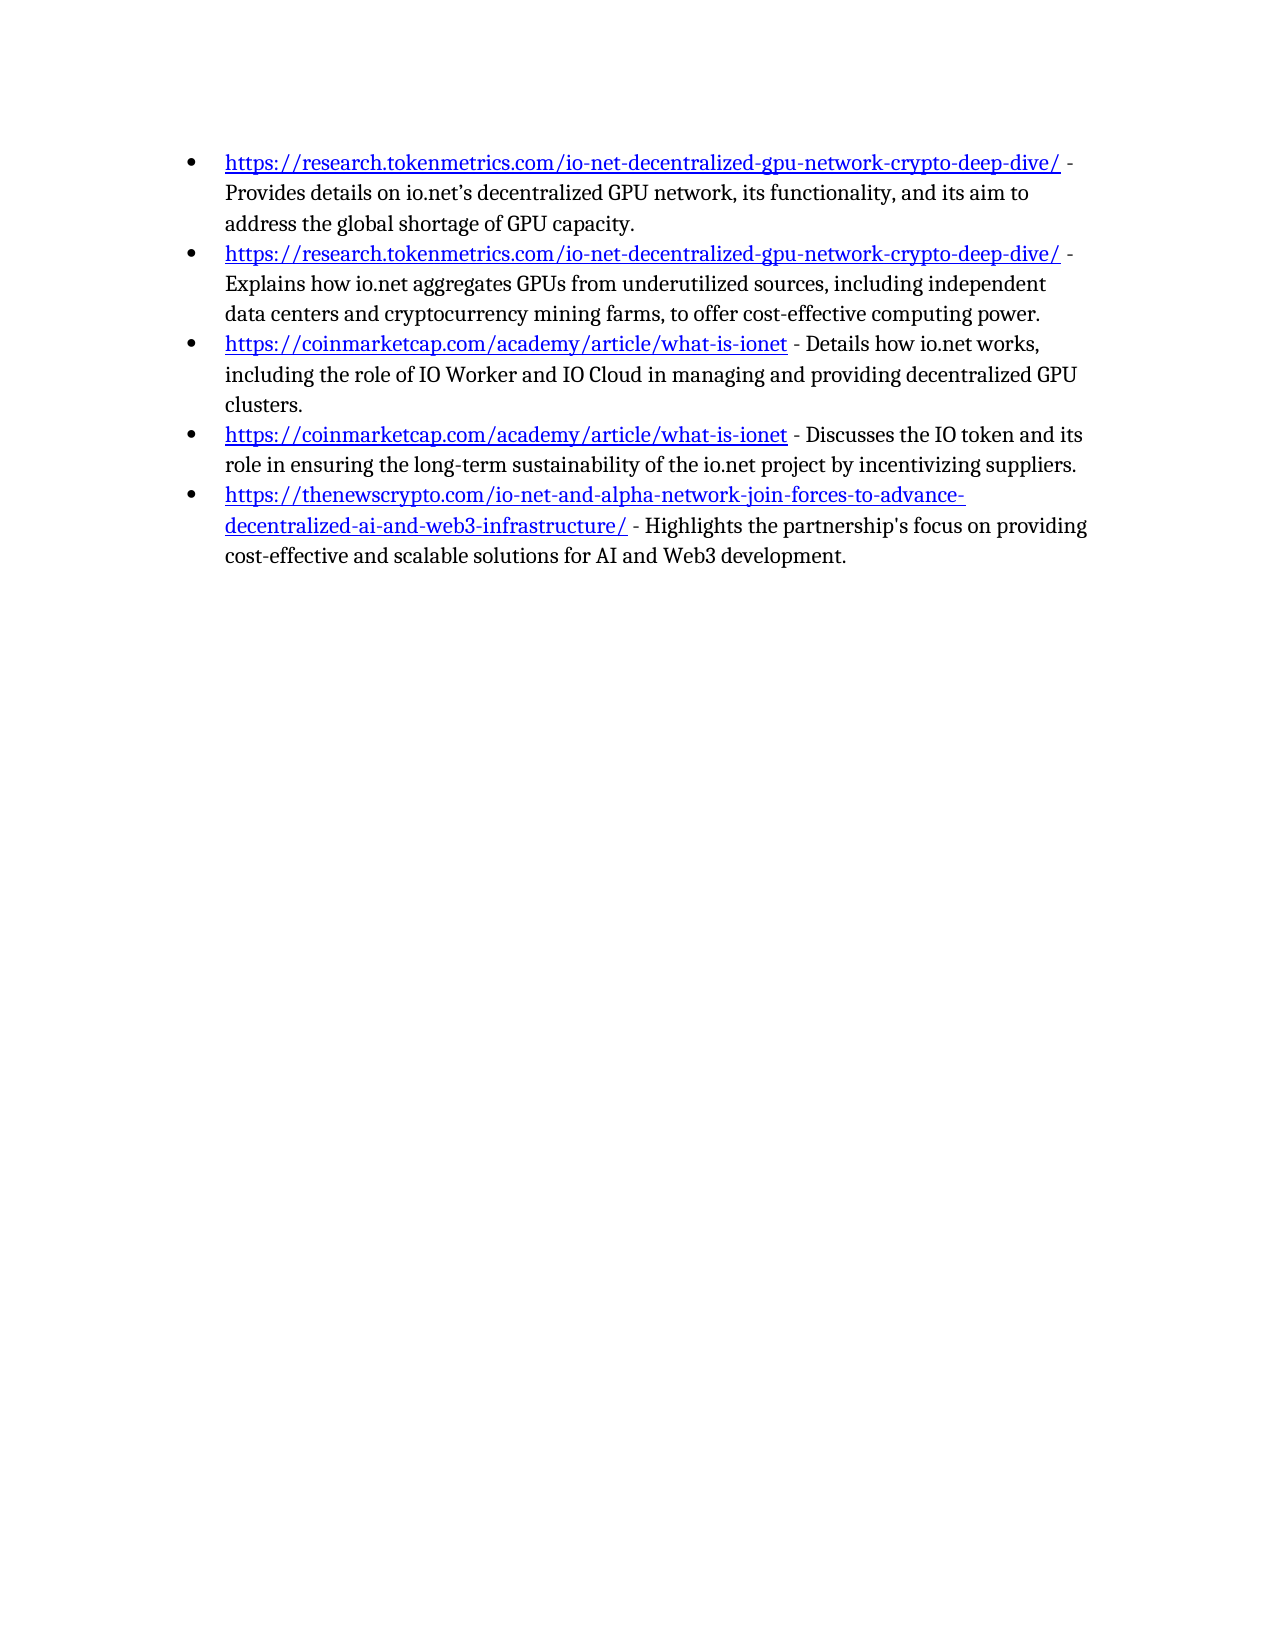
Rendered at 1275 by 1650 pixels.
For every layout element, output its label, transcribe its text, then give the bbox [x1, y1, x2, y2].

list https://coinmarketcap.com/academy/article/what-is-ionet - Details how io.net works, including the role of IO Worker and IO Cloud in managing and providing decentralized GPU clusters. [187, 331, 1087, 418]
list https://research.tokenmetrics.com/io-net-decentralized-gpu-network-crypto-deep-dive/ - Explains how io.net aggregates GPUs from underutilized sources, including independent data centers and cryptocurrency mining farms, to offer cost-effective computing power. [187, 241, 1087, 327]
list https://coinmarketcap.com/academy/article/what-is-ionet - Discusses the IO token and its role in ensuring the long-term sustainability of the io.net project by incentivizing suppliers. [187, 422, 1087, 478]
list https://thenewscrypto.com/io-net-and-alpha-network-join-forces-to-advance-decentralized-ai-and-web3-infrastructure/ - Highlights the partnership's focus on providing cost-effective and scalable solutions for AI and Web3 development. [187, 482, 1087, 569]
list https://research.tokenmetrics.com/io-net-decentralized-gpu-network-crypto-deep-dive/ - Provides details on io.net’s decentralized GPU network, its functionality, and its aim to address the global shortage of GPU capacity. [187, 150, 1087, 237]
